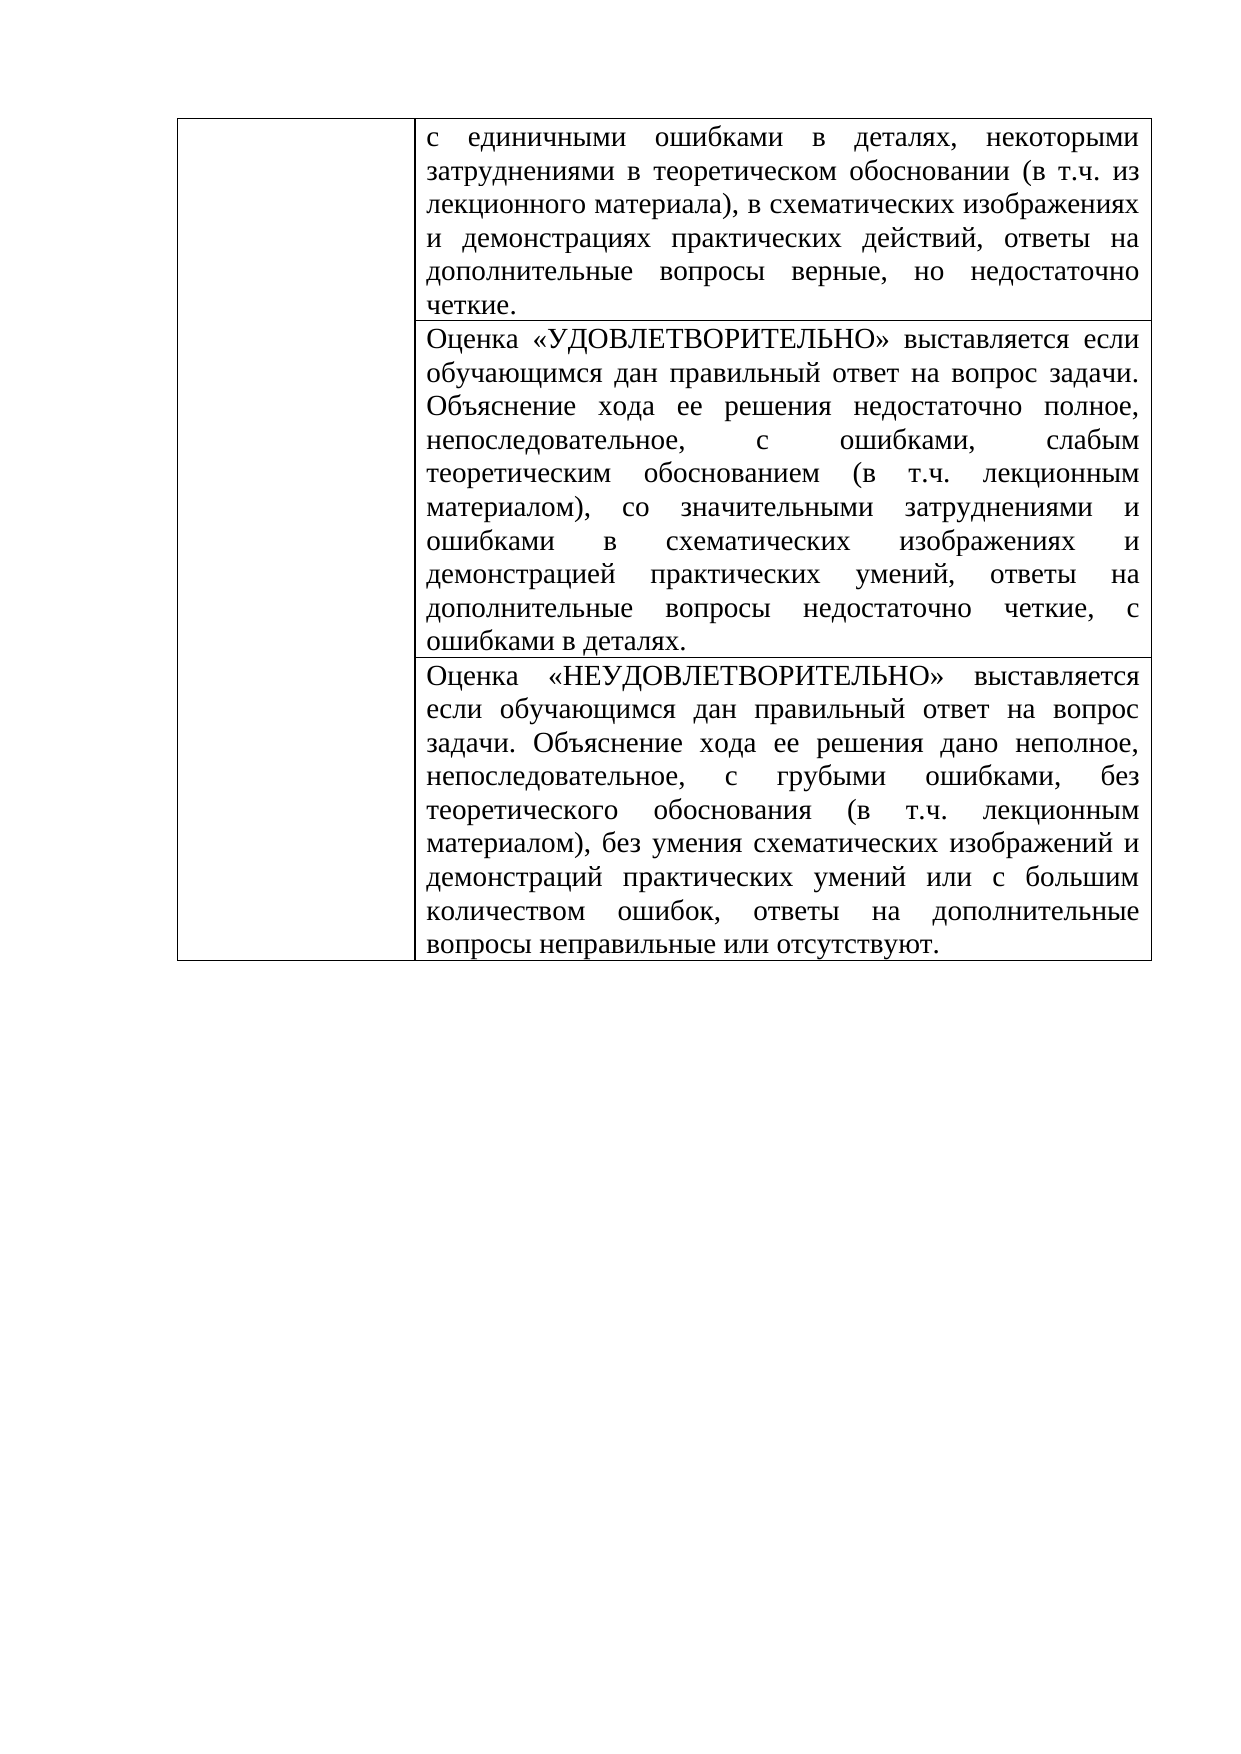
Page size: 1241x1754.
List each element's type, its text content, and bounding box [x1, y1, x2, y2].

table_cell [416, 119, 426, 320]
table_cell Оценка «УДОВЛЕТВОРИТЕЛЬНО» выставляется если обучающимся дан правильный ответ на вопрос задачи. Объяснение хода ее решения недостаточно полное, непоследовательное, с ошибками, слабым теоретическим обоснованием (в т.ч. лекционным материалом), со значительными затруднениями и ошибками в схематических изображениях и демонстрацией практических умений, ответы на дополнительные вопросы недостаточно четкие, с ошибками в деталях. [416, 321, 1151, 657]
table_cell Оценка «НЕУДОВЛЕТВОРИТЕЛЬНО» выставляется если обучающимся дан правильный ответ на вопрос задачи. Объяснение хода ее решения дано неполное, непоследовательное, с грубыми ошибками, без теоретического обоснования (в т.ч. лекционным материалом), без умения схематических изображений и демонстраций практических умений или с большим количеством ошибок, ответы на дополнительные вопросы неправильные или отсутствуют. [416, 658, 1151, 960]
